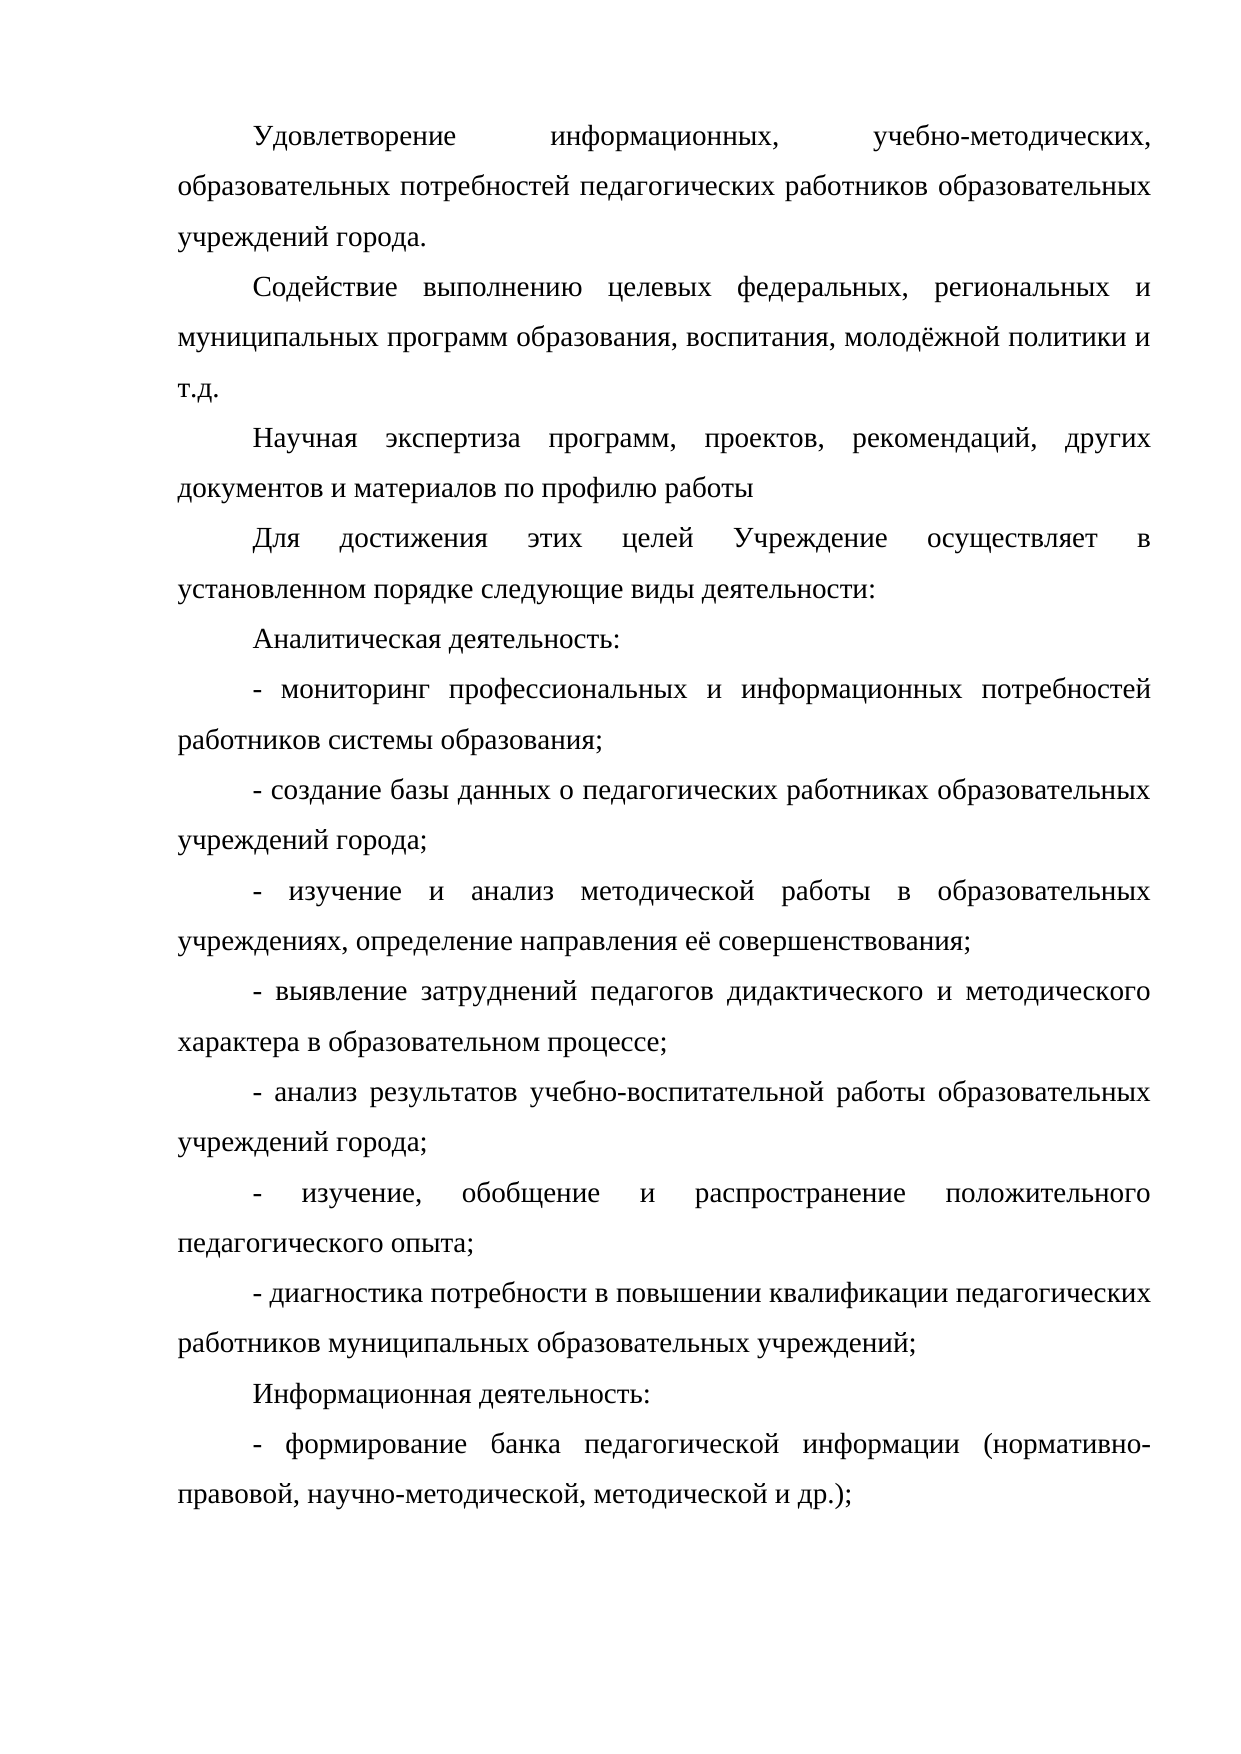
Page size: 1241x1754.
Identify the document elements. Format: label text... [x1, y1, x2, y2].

text - анализ результатов учебно-воспитательной работы образовательных учреждений города; [177, 1074, 1152, 1158]
text - выявление затруднений педагогов дидактического и методического характера в образовательном процессе; [177, 973, 1152, 1057]
text Информационная деятельность: [177, 1376, 1152, 1409]
text - изучение и анализ методической работы в образовательных учреждениях, определение направления её совершенствования; [177, 873, 1152, 957]
text - создание базы данных о педагогических работниках образовательных учреждений города; [177, 772, 1152, 856]
text Аналитическая деятельность: [177, 621, 1152, 655]
text Научная экспертиза программ, проектов, рекомендаций, других документов и материалов по профилю работы [177, 420, 1152, 504]
text Для достижения этих целей Учреждение осуществляет в установленном порядке следующие виды деятельности: [177, 521, 1152, 604]
text - мониторинг профессиональных и информационных потребностей работников системы образования; [177, 672, 1152, 755]
text - диагностика потребности в повышении квалификации педагогических работников муниципальных образовательных учреждений; [177, 1275, 1152, 1359]
text Содействие выполнению целевых федеральных, региональных и муниципальных программ образования, воспитания, молодёжной политики и т.д. [177, 269, 1152, 403]
text - формирование банка педагогической информации (нормативно-правовой, научно-методической, методической и др.); [177, 1426, 1152, 1510]
text - изучение, обобщение и распространение положительного педагогического опыта; [177, 1175, 1152, 1258]
text Удовлетворение информационных, учебно-методических, образовательных потребностей педагогических работников образовательных учреждений города. [177, 118, 1152, 252]
